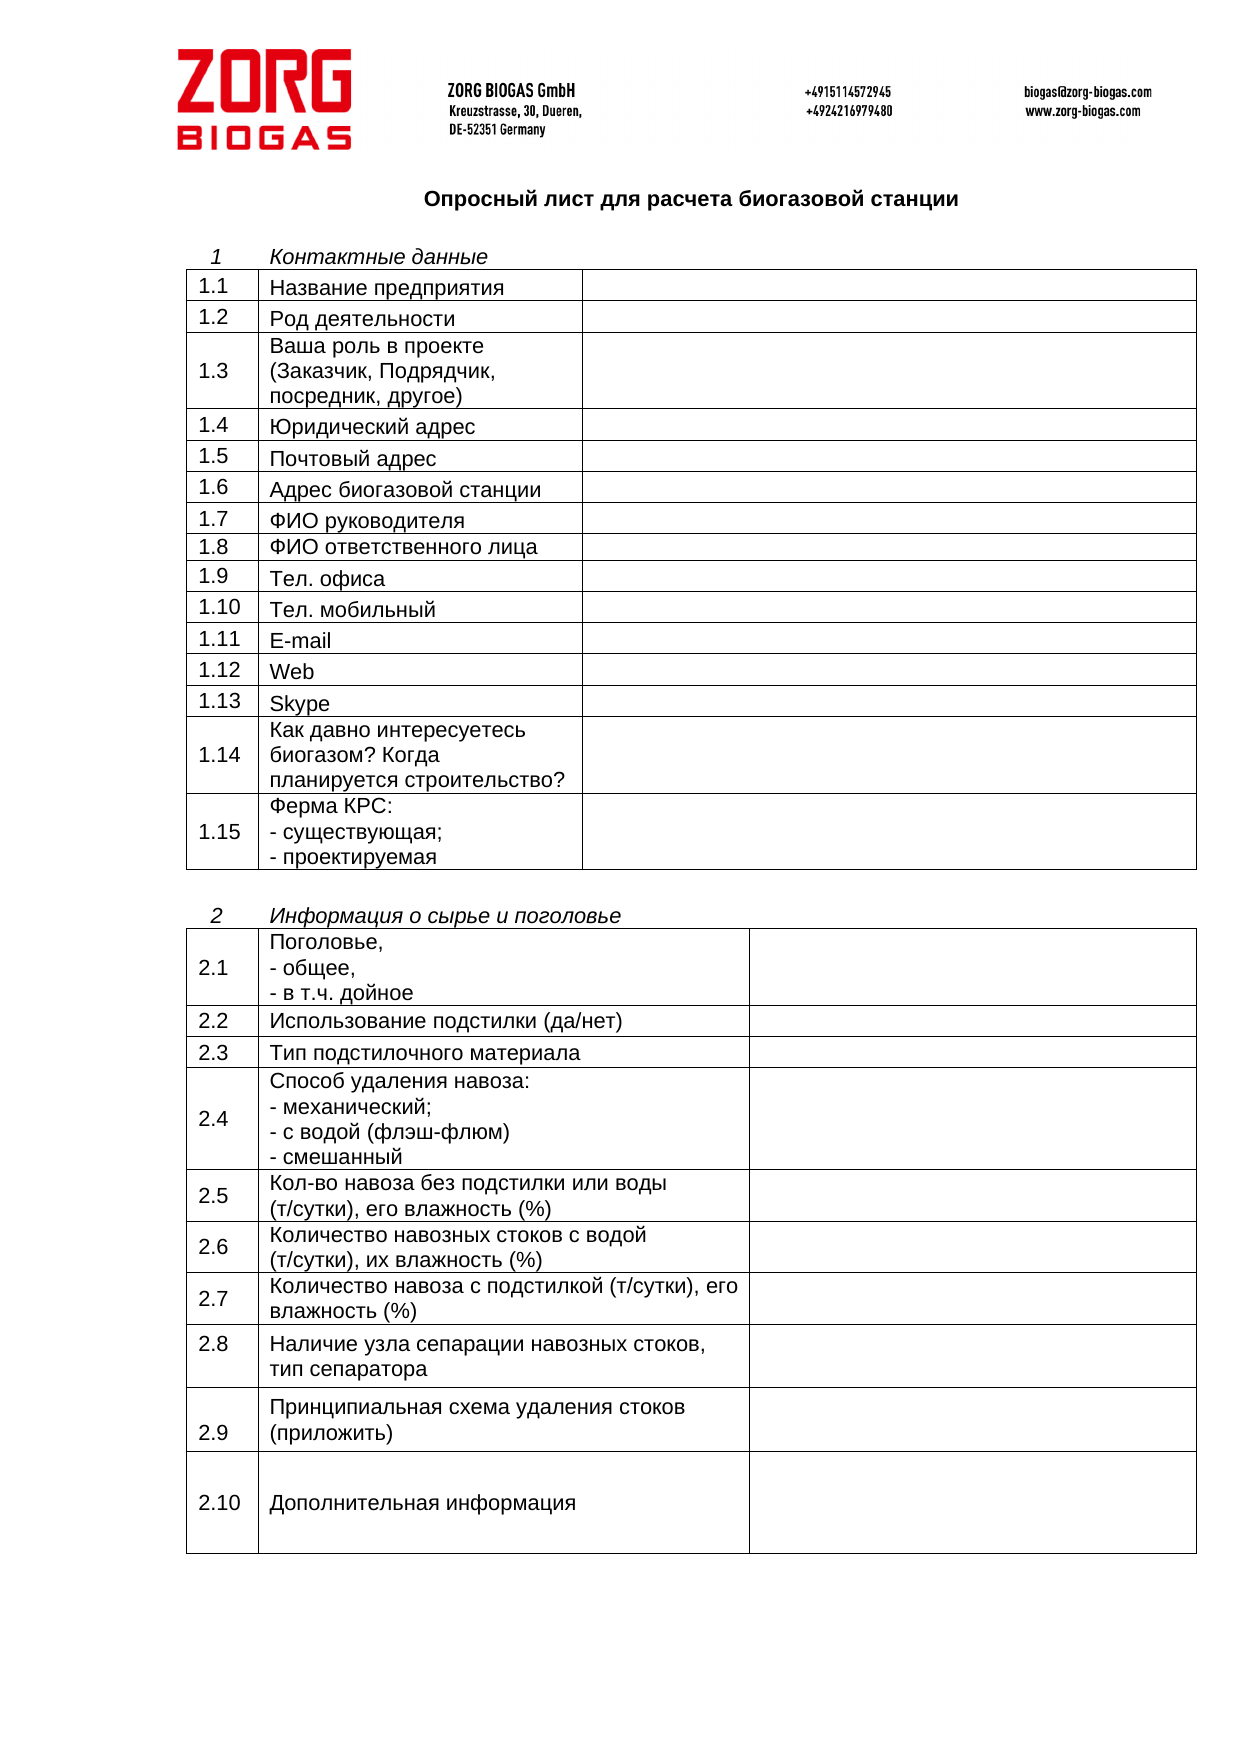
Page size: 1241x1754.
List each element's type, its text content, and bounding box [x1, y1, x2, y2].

table_cell Ваша роль в проекте (Заказчик, Подрядчик, посредник, другое) [259, 333, 582, 408]
table_cell [583, 561, 1196, 591]
table_cell Почтовый адрес [259, 441, 582, 471]
table_cell 1.11 [187, 623, 258, 653]
table_cell ФИО ответственного лица [259, 534, 582, 559]
table_cell Юридический адрес [259, 409, 582, 439]
table_cell [750, 1452, 1196, 1552]
table_cell [583, 472, 1196, 502]
table_cell 1.15 [187, 794, 258, 869]
table_cell 2.8 [187, 1325, 258, 1387]
table_cell Web [259, 654, 582, 684]
table_cell 2.7 [187, 1273, 258, 1323]
table_header Опросный лист для расчета биогазовой станции [187, 186, 1196, 236]
table_cell Тел. мобильный [259, 592, 582, 622]
table_cell [583, 270, 1196, 300]
table_cell Количество навоза с подстилкой (т/сутки), его влажность (%) [259, 1273, 749, 1323]
table_cell 2.5 [187, 1170, 258, 1221]
table_cell [583, 333, 1196, 408]
table_cell [583, 592, 1196, 622]
table_cell Дополнительная информация [259, 1452, 749, 1552]
table_cell [750, 1006, 1196, 1036]
table_cell [750, 1068, 1196, 1169]
table_cell [583, 794, 1196, 869]
table_cell Наличие узла сепарации навозных стоков, тип сепаратора [259, 1325, 749, 1387]
table_cell [583, 717, 1196, 792]
table_cell [583, 441, 1196, 471]
table_cell Ферма КРС: - существующая; - проектируемая [259, 794, 582, 869]
table_cell [750, 1273, 1196, 1323]
table_cell ФИО руководителя [259, 503, 582, 533]
table_cell [750, 1037, 1196, 1067]
table_cell Тип подстилочного материала [259, 1037, 749, 1067]
table_cell Род деятельности [259, 301, 582, 332]
table_cell [750, 929, 1196, 1005]
table_cell 2.6 [187, 1222, 258, 1272]
table_cell 1.6 [187, 472, 258, 502]
table_cell [750, 1222, 1196, 1272]
table_cell Тел. офиса [259, 561, 582, 591]
table_cell 1.1 [187, 270, 258, 300]
table_cell 1.12 [187, 654, 258, 684]
table_cell Поголовье, - общее, - в т.ч. дойное [259, 929, 749, 1005]
table_cell [583, 503, 1196, 533]
table_cell E-mail [259, 623, 582, 653]
table_cell [750, 1325, 1196, 1387]
table_cell 1.13 [187, 686, 258, 716]
table_cell 2.2 [187, 1006, 258, 1036]
picture [177, 49, 1152, 150]
table_cell 1.14 [187, 717, 258, 792]
table_cell 2.3 [187, 1037, 258, 1067]
table_cell Адрес биогазовой станции [259, 472, 582, 502]
table_cell [583, 534, 1196, 559]
table_cell Принципиальная схема удаления стоков (приложить) [259, 1388, 749, 1451]
table_cell Skype [259, 686, 582, 716]
table_cell [583, 686, 1196, 716]
table_cell 2.10 [187, 1452, 258, 1552]
table_cell 1.9 [187, 561, 258, 591]
table_cell 2.1 [187, 929, 258, 1005]
table_header Информация о сырье и поголовье [258, 895, 1196, 928]
table_cell Контактные данные [258, 236, 1196, 269]
table_cell [583, 623, 1196, 653]
table_cell 1.7 [187, 503, 258, 533]
table_cell Способ удаления навоза: - механический; - с водой (флэш-флюм) - смешанный [259, 1068, 749, 1169]
table_cell 2.9 [187, 1388, 258, 1451]
table_cell Количество навозных стоков с водой (т/сутки), их влажность (%) [259, 1222, 749, 1272]
table_cell [583, 409, 1196, 439]
table_cell [583, 301, 1196, 332]
table_cell [750, 1388, 1196, 1451]
table_cell 1.8 [187, 534, 258, 559]
table_cell 1.5 [187, 441, 258, 471]
table_cell [583, 654, 1196, 684]
table_cell Название предприятия [259, 270, 582, 300]
table_cell 1.3 [187, 333, 258, 408]
table_cell [750, 1170, 1196, 1221]
table_header 2 [187, 895, 258, 928]
table_cell Кол-во навоза без подстилки или воды (т/сутки), его влажность (%) [259, 1170, 749, 1221]
table_cell 1.4 [187, 409, 258, 439]
table_cell 2.4 [187, 1068, 258, 1169]
table_cell Как давно интересуетесь биогазом? Когда планируется строительство? [259, 717, 582, 792]
table_cell 1 [187, 236, 258, 269]
table_cell Использование подстилки (да/нет) [259, 1006, 749, 1036]
table_cell 1.10 [187, 592, 258, 622]
table_cell 1.2 [187, 301, 258, 332]
